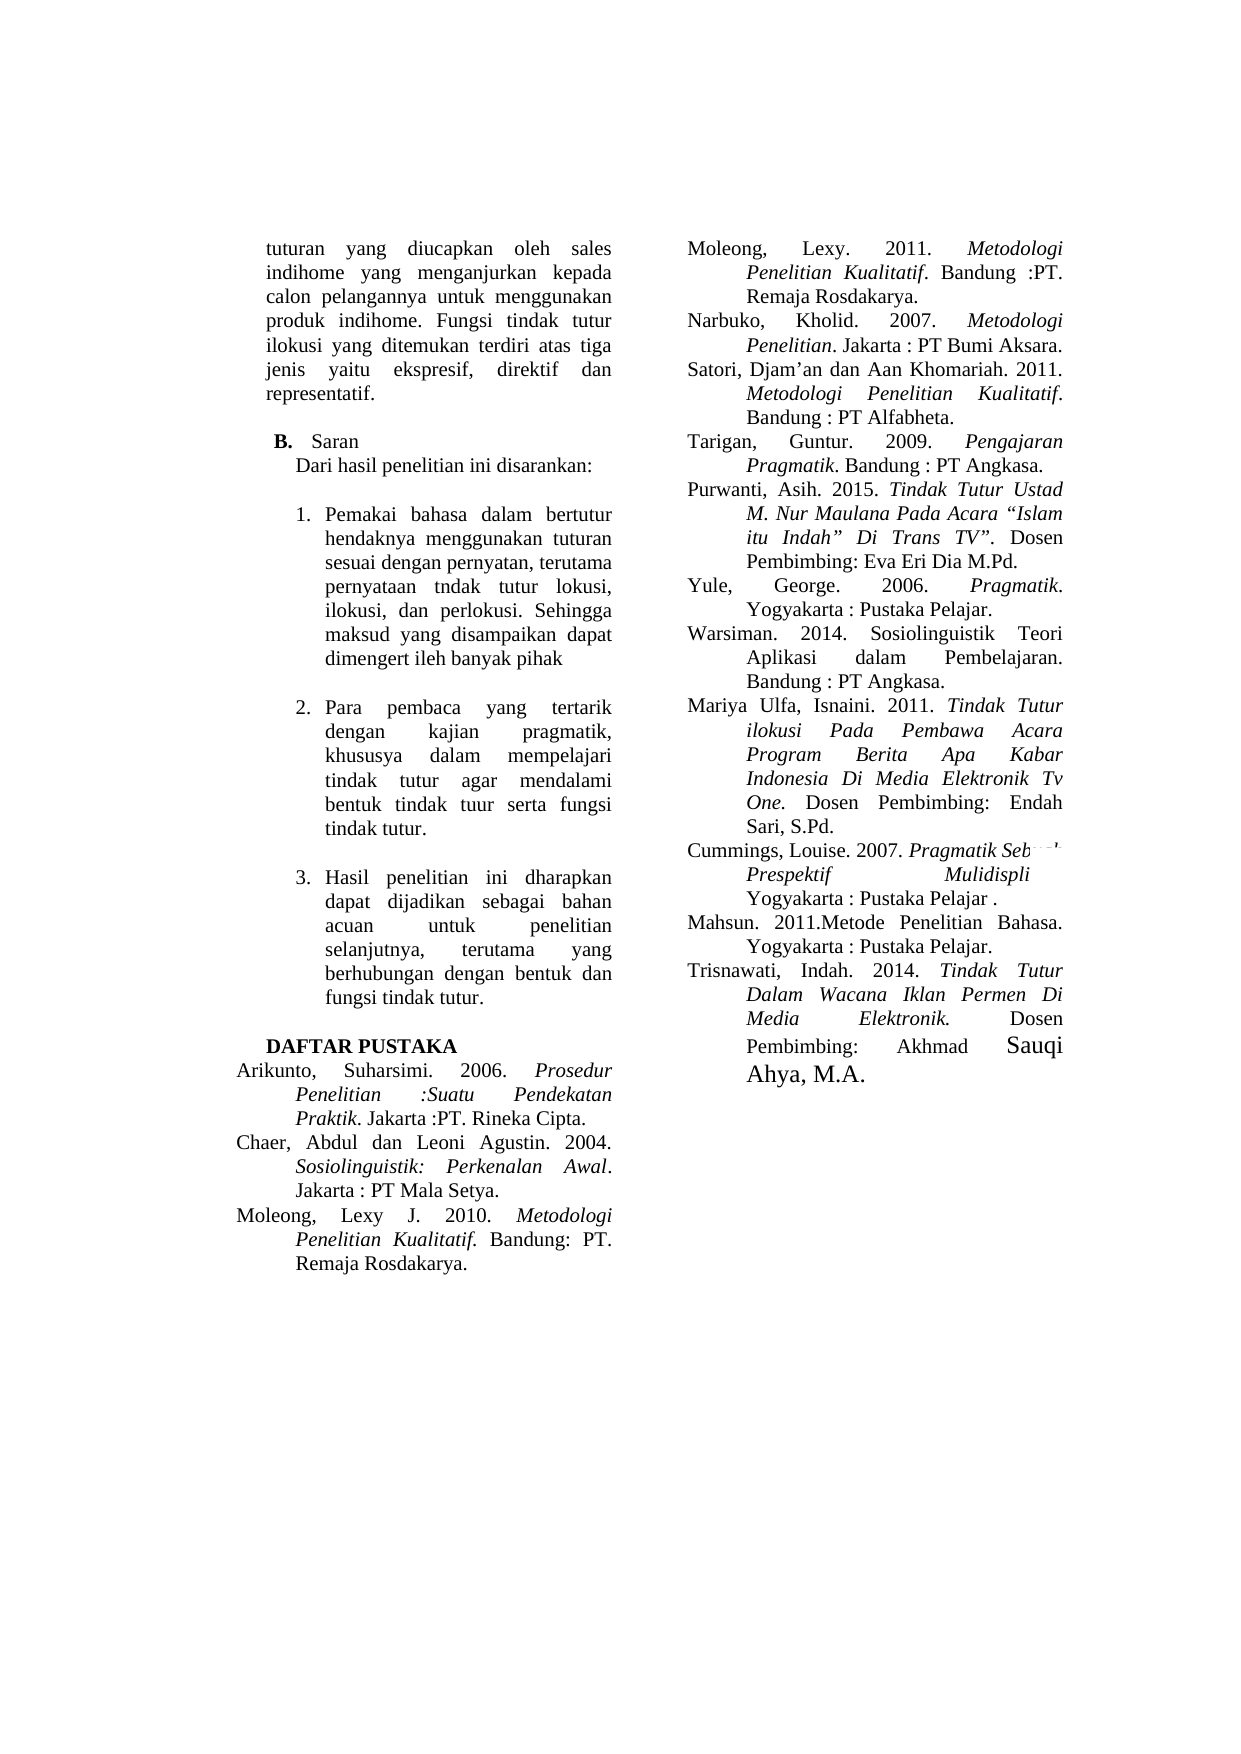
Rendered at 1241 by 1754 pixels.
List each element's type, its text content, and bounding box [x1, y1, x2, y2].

text Moleong, Lexy J. 2010. Metodologi Penelitian Kualitatif. Bandung: PT. Remaja Rosdakarya. [236, 1202, 612, 1275]
text Trisnawati, Indah. 2014. Tindak Tutur Dalam Wacana Iklan Permen Di Media Elektronik. Dosen Pembimbing: Akhmad Sauqi Ahya, M.A. [687, 958, 1063, 1088]
list Pemakai bahasa dalam bertutur hendaknya menggunakan tuturan sesuai dengan pernyatan, terutama pernyataan tndak tutur lokusi, ilokusi, dan perlokusi. Sehingga maksud yang disampaikan dapat dimengert ileh banyak pihak [295, 502, 612, 670]
list Para pembaca yang tertarik dengan kajian pragmatik, khususya dalam mempelajari tindak tutur agar mendalami bentuk tindak tuur serta fungsi tindak tutur. [295, 695, 612, 840]
text Mahsun. 2011.Metode Penelitian Bahasa. Yogyakarta : Pustaka Pelajar. [687, 910, 1063, 958]
text Mariya Ulfa, Isnaini. 2011. Tindak Tutur ilokusi Pada Pembawa Acara Program Berita Apa Kabar Indonesia Di Media Elektronik Tv One. Dosen Pembimbing: Endah Sari, S.Pd. [687, 693, 1063, 838]
text Yule, George. 2006. Pragmatik. Yogyakarta : Pustaka Pelajar. [687, 573, 1063, 621]
text Arikunto, Suharsimi. 2006. Prosedur Penelitian :Suatu Pendekatan Praktik. Jakarta :PT. Rineka Cipta. [236, 1058, 612, 1130]
list Hasil penelitian ini dharapkan dapat dijadikan sebagai bahan acuan untuk penelitian selanjutnya, terutama yang berhubungan dengan bentuk dan fungsi tindak tutur. [295, 865, 612, 1009]
text Moleong, Lexy. 2011. Metodologi Penelitian Kualitatif. Bandung :PT. Remaja Rosdakarya. [687, 236, 1063, 308]
text DAFTAR PUSTAKA [236, 1034, 612, 1058]
text Purwanti, Asih. 2015. Tindak Tutur Ustad M. Nur Maulana Pada Acara “Islam itu Indah” Di Trans TV”. Dosen Pembimbing: Eva Eri Dia M.Pd. [687, 477, 1063, 573]
text Satori, Djam’an dan Aan Khomariah. 2011. Metodologi Penelitian Kualitatif. Bandung : PT Alfabheta. [687, 357, 1063, 429]
list Saran [274, 429, 612, 453]
text Narbuko, Kholid. 2007. Metodologi Penelitian. Jakarta : PT Bumi Aksara. [687, 308, 1063, 357]
text Warsiman. 2014. Sosiolinguistik Teori Aplikasi dalam Pembelajaran. Bandung : PT Angkasa. [687, 621, 1063, 693]
text Tarigan, Guntur. 2009. Pengajaran Pragmatik. Bandung : PT Angkasa. [687, 429, 1063, 477]
text Cummings, Louise. 2007. Pragmatik Sebuah Prespektif Mulidispliner. Yogyakarta : Pustaka Pelajar . [687, 838, 1063, 910]
list Dari hasil penelitian ini disarankan: [295, 453, 612, 477]
text Chaer, Abdul dan Leoni Agustin. 2004. Sosiolinguistik: Perkenalan Awal. Jakarta : PT Mala Setya. [236, 1130, 612, 1202]
